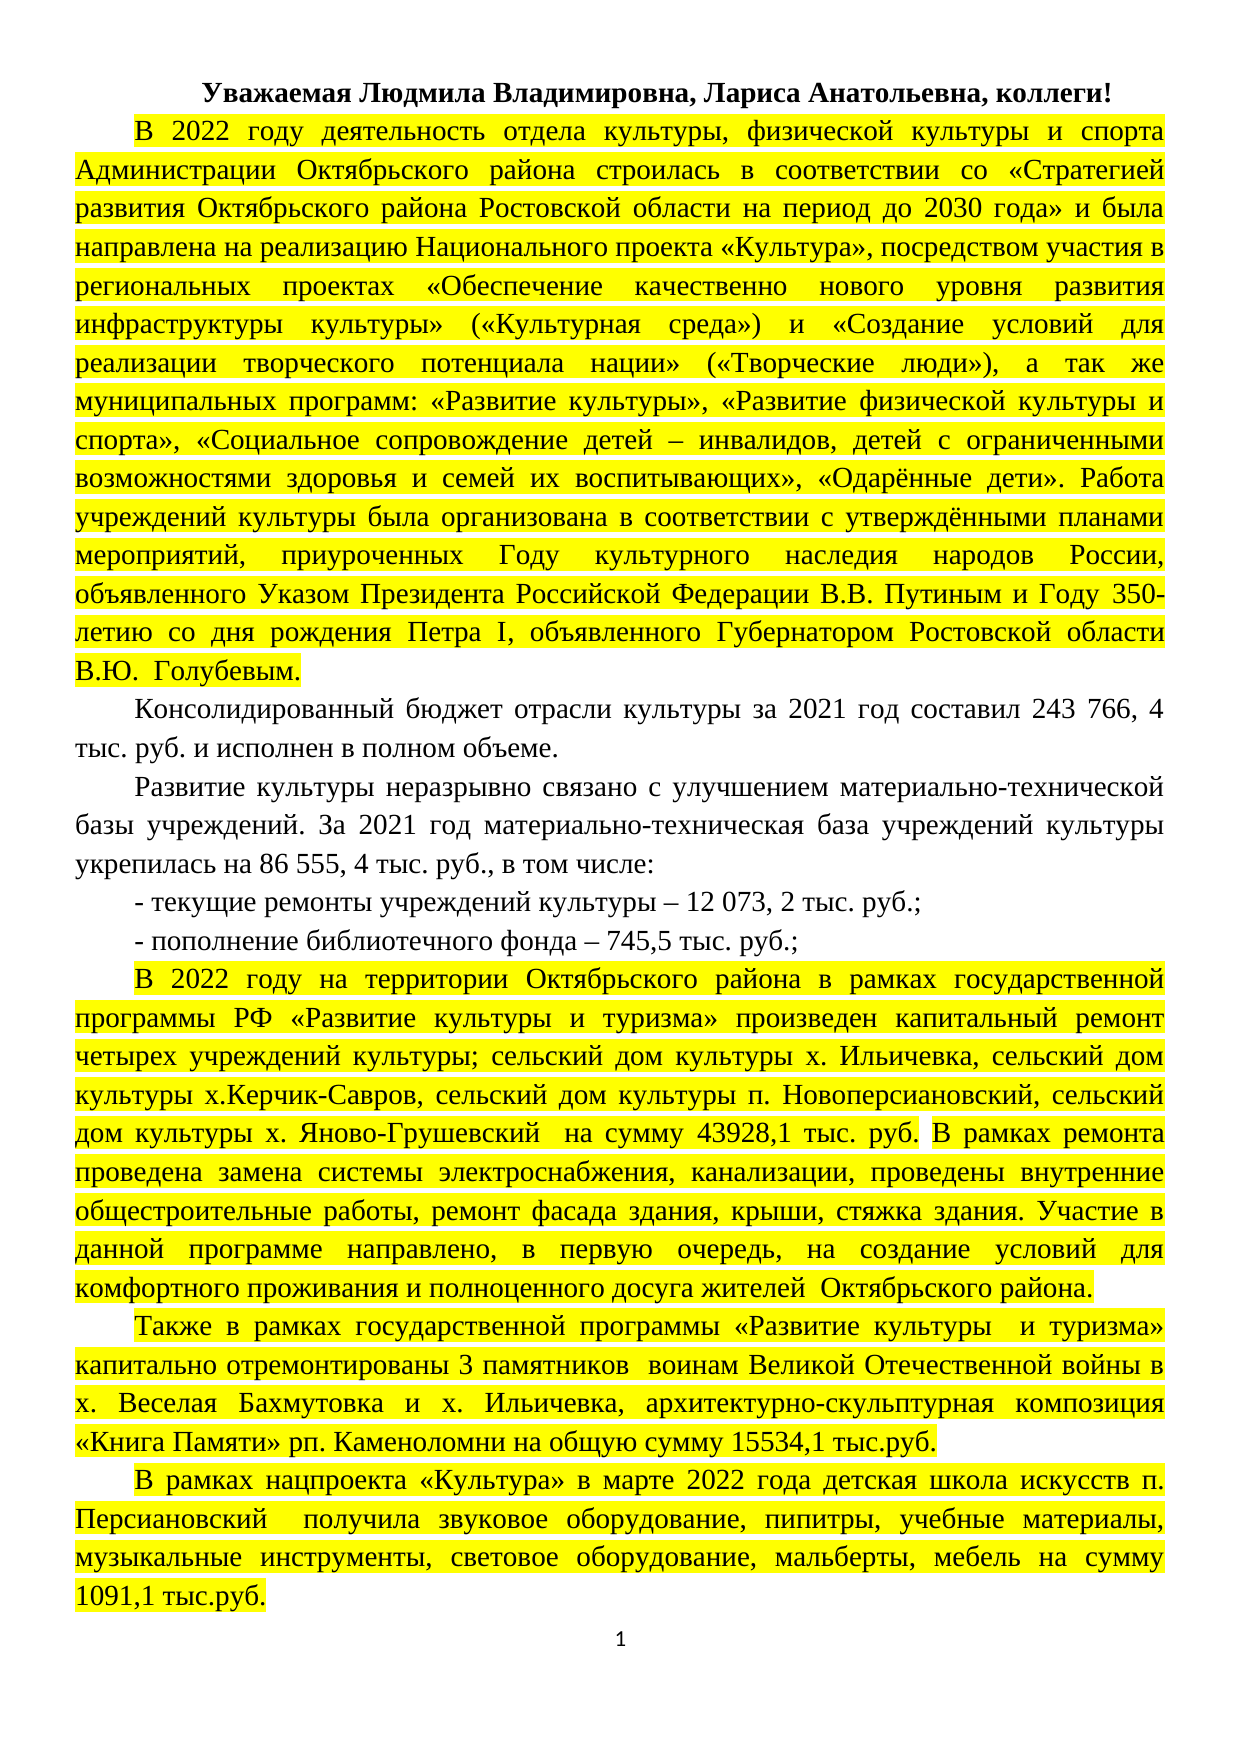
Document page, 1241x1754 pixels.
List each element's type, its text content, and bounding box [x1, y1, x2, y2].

text Консолидированный бюджет отрасли культуры за 2021 год составил 243 766, 4 тыс. руб. и исполнен в полном объеме. [75, 692, 1165, 764]
text - пополнение библиотечного фонда – 745,5 тыс. руб.; [75, 923, 1165, 956]
text В рамках нацпроекта «Культура» в марте 2022 года детская школа искусств п. Персиановский получила звуковое оборудование, пипитры, учебные материалы, музыкальные инструменты, световое оборудование, мальберты, мебель на сумму 1091,1 тыс.руб. [75, 1462, 1165, 1501]
text Также в рамках государственной программы «Развитие культуры и туризма» капитально отремонтированы 3 памятников воинам Великой Отечественной войны в х. Веселая Бахмутовка и х. Ильичевка, архитектурно-скульптурная композиция «Книга Памяти» рп. Каменоломни на общую сумму 15534,1 тыс.руб. [75, 1419, 1165, 1457]
text - текущие ремонты учреждений культуры – 12 073, 2 тыс. руб.; [75, 884, 1165, 918]
text В 2022 году на территории Октябрьского района в рамках государственной программы РФ «Развитие культуры и туризма» произведен капитальный ремонт четырех учреждений культуры; сельский дом культуры х. Ильичевка, сельский дом культуры х.Керчик-Савров, сельский дом культуры п. Новоперсиановский, сельский дом культуры х. Яново-Грушевский на сумму 43928,1 тыс. руб. В рамках ремонта проведена замена системы электроснабжения, канализации, проведены внутренние общестроительные работы, ремонт фасада здания, крыши, стяжка здания. Участие в данной программе направлено, в первую очередь, на создание условий для комфортного проживания и полноценного досуга жителей Октябрьского района. [75, 1111, 1165, 1154]
text В рамках нацпроекта «Культура» в марте 2022 года детская школа искусств п. Персиановский получила звуковое оборудование, пипитры, учебные материалы, музыкальные инструменты, световое оборудование, мальберты, мебель на сумму 1091,1 тыс.руб. [75, 1573, 1165, 1612]
text Также в рамках государственной программы «Развитие культуры и туризма» капитально отремонтированы 3 памятников воинам Великой Отечественной войны в х. Веселая Бахмутовка и х. Ильичевка, архитектурно-скульптурная композиция «Книга Памяти» рп. Каменоломни на общую сумму 15534,1 тыс.руб. [75, 1308, 1165, 1347]
text Уважаемая Людмила Владимировна, Лариса Анатольевна, коллеги! [75, 75, 1165, 108]
text В 2022 году на территории Октябрьского района в рамках государственной программы РФ «Развитие культуры и туризма» произведен капитальный ремонт четырех учреждений культуры; сельский дом культуры х. Ильичевка, сельский дом культуры х.Керчик-Савров, сельский дом культуры п. Новоперсиановский, сельский дом культуры х. Яново-Грушевский на сумму 43928,1 тыс. руб. В рамках ремонта проведена замена системы электроснабжения, канализации, проведены внутренние общестроительные работы, ремонт фасада здания, крыши, стяжка здания. Участие в данной программе направлено, в первую очередь, на создание условий для комфортного проживания и полноценного досуга жителей Октябрьского района. [75, 1265, 1165, 1303]
text Развитие культуры неразрывно связано с улучшением материально-технической базы учреждений. За 2021 год материально-техническая база учреждений культуры укрепилась на 86 555, 4 тыс. руб., в том числе: [75, 769, 1165, 879]
text В 2022 году на территории Октябрьского района в рамках государственной программы РФ «Развитие культуры и туризма» произведен капитальный ремонт четырех учреждений культуры; сельский дом культуры х. Ильичевка, сельский дом культуры х.Керчик-Савров, сельский дом культуры п. Новоперсиановский, сельский дом культуры х. Яново-Грушевский на сумму 43928,1 тыс. руб. В рамках ремонта проведена замена системы электроснабжения, канализации, проведены внутренние общестроительные работы, ремонт фасада здания, крыши, стяжка здания. Участие в данной программе направлено, в первую очередь, на создание условий для комфортного проживания и полноценного досуга жителей Октябрьского района. [75, 961, 1165, 1000]
